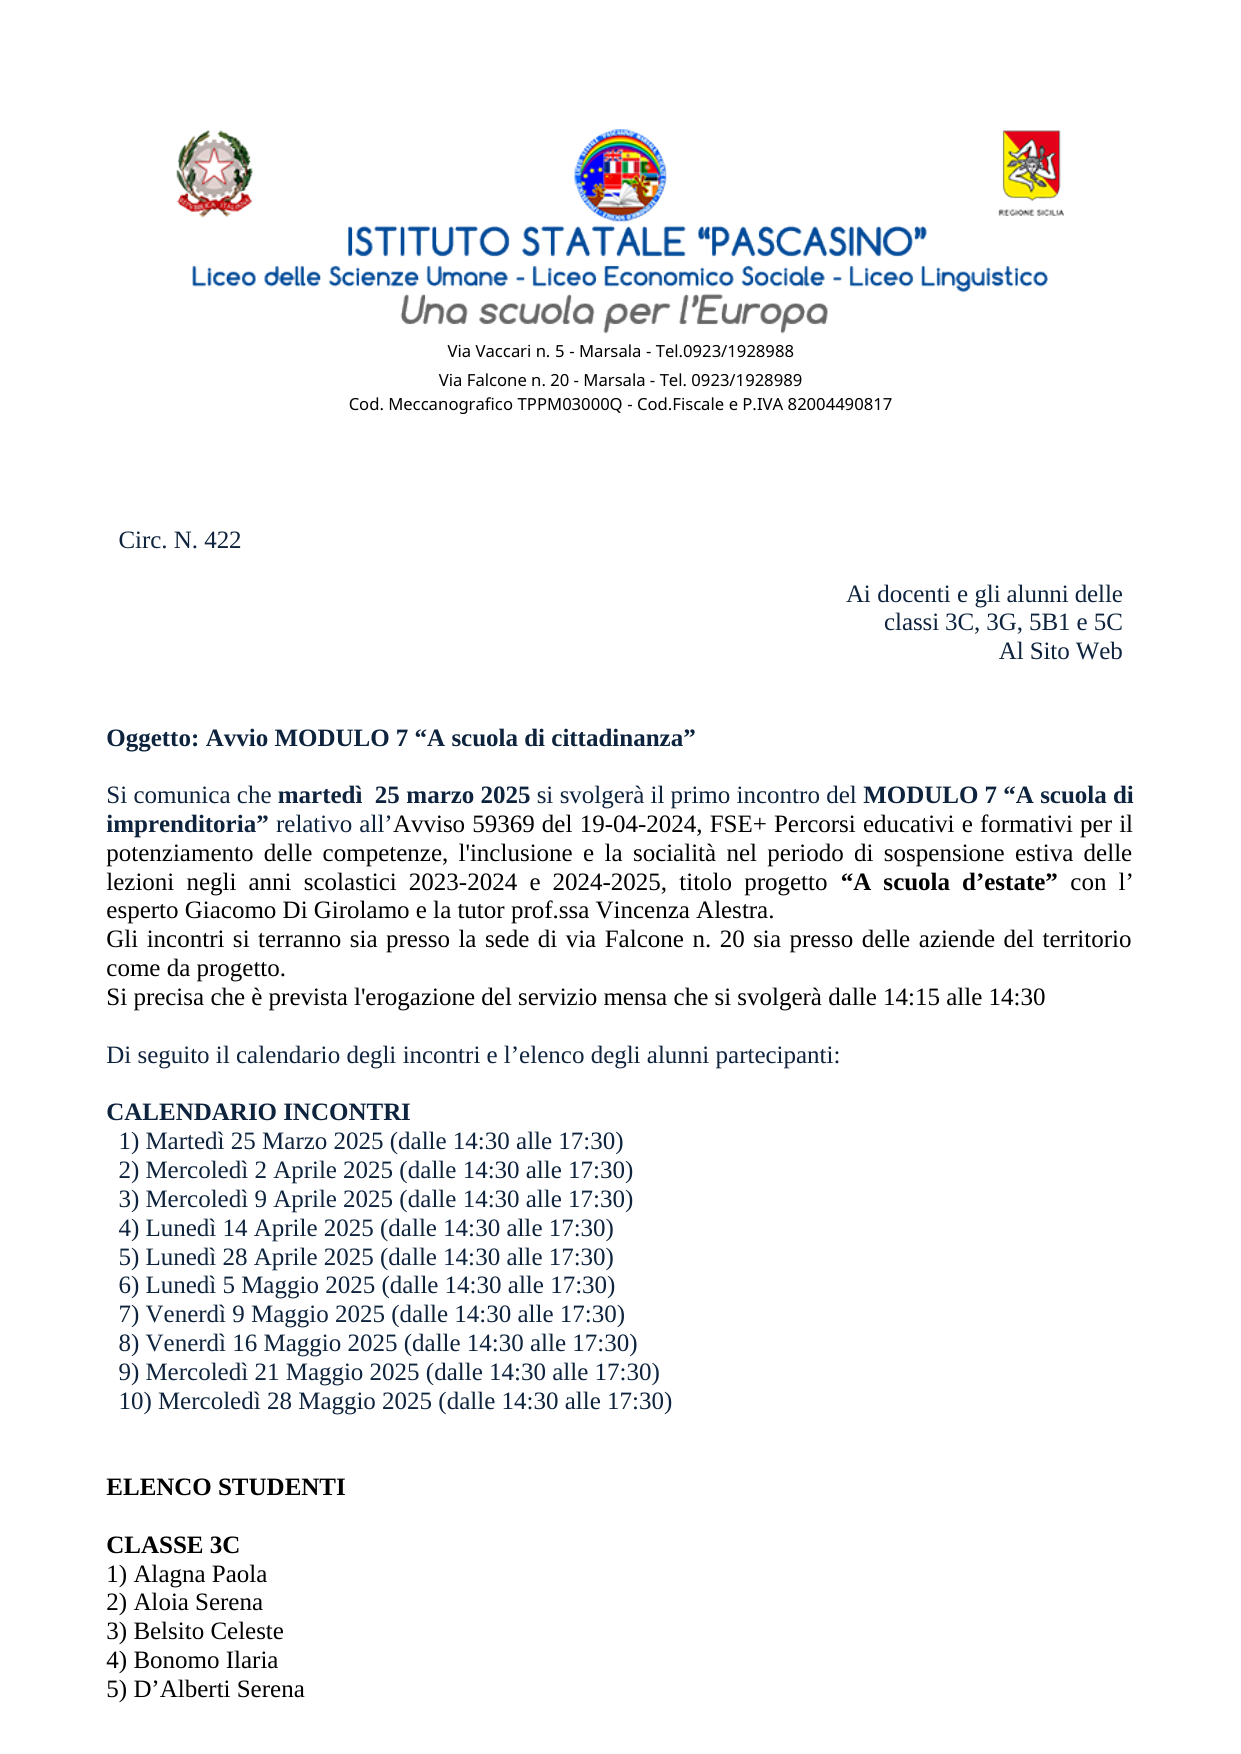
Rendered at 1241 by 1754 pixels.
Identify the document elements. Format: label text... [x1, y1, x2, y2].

subtitle 8) Venerdì 16 Maggio 2025 (dalle 14:30 alle 17:30) [118, 1328, 1134, 1357]
text classi 3C, 3G, 5B1 e 5C [106, 607, 1123, 636]
subtitle 5) Lunedì 28 Aprile 2025 (dalle 14:30 alle 17:30) [118, 1242, 1134, 1270]
subtitle 3) Mercoledì 9 Aprile 2025 (dalle 14:30 alle 17:30) [118, 1184, 1134, 1213]
text 5) D’Alberti Serena [106, 1674, 1134, 1702]
text ELENCO STUDENTI [106, 1472, 1134, 1501]
subtitle 7) Venerdì 9 Maggio 2025 (dalle 14:30 alle 17:30) [118, 1299, 1134, 1328]
subtitle 1) Martedì 25 Marzo 2025 (dalle 14:30 alle 17:30) [118, 1126, 1134, 1155]
picture [176, 129, 1064, 334]
text Cod. Meccanografico TPPM03000Q - Cod.Fiscale e P.IVA 82004490817 [342, 391, 899, 414]
text 1) Alagna Paola [106, 1559, 1134, 1587]
subtitle Si comunica che martedì 25 marzo 2025 si svolgerà il primo incontro del MODULO 7 “A scuola di imprenditoria” relativo all’Avviso 59369 del 19-04-2024, FSE+ Percorsi educativi e formativi per il potenziamento delle competenze, l'inclusione e la socialità nel periodo di sospensione estiva delle lezioni negli anni scolastici 2023-2024 e 2024-2025, titolo progetto “A scuola d’estate” con l’ esperto Giacomo Di Girolamo e la tutor prof.ssa Vincenza Alestra. [106, 781, 1134, 924]
text Ai docenti e gli alunni delle [832, 579, 1123, 607]
text 4) Bonomo Ilaria [106, 1645, 1134, 1674]
subtitle Di seguito il calendario degli incontri e l’elenco degli alunni partecipanti: [106, 1040, 1134, 1068]
text Via Falcone n. 20 - Marsala - Tel. 0923/1928989 [342, 368, 900, 391]
subtitle CALENDARIO INCONTRI [106, 1097, 1134, 1126]
text CLASSE 3C [106, 1530, 1134, 1559]
text 3) Belsito Celeste [106, 1616, 1134, 1645]
subtitle Si precisa che è prevista l'erogazione del servizio mensa che si svolgerà dalle 14:15 alle 14:30 [106, 982, 1134, 1011]
subtitle 9) Mercoledì 21 Maggio 2025 (dalle 14:30 alle 17:30) [118, 1357, 1134, 1386]
text Circ. N. 422 [118, 525, 1134, 554]
subtitle Oggetto: Avvio MODULO 7 “A scuola di cittadinanza” [106, 723, 1134, 752]
subtitle 4) Lunedì 14 Aprile 2025 (dalle 14:30 alle 17:30) [118, 1213, 1134, 1242]
subtitle 10) Mercoledì 28 Maggio 2025 (dalle 14:30 alle 17:30) [118, 1386, 1134, 1415]
subtitle Gli incontri si terranno sia presso la sede di via Falcone n. 20 sia presso delle aziende del territorio come da progetto. [106, 924, 1134, 982]
subtitle 2) Mercoledì 2 Aprile 2025 (dalle 14:30 alle 17:30) [118, 1155, 1134, 1184]
text Via Vaccari n. 5 - Marsala - Tel.0923/1928988 [342, 339, 900, 362]
subtitle 6) Lunedì 5 Maggio 2025 (dalle 14:30 alle 17:30) [118, 1271, 1134, 1299]
text Al Sito Web [832, 636, 1123, 665]
text 2) Aloia Serena [106, 1587, 1134, 1616]
